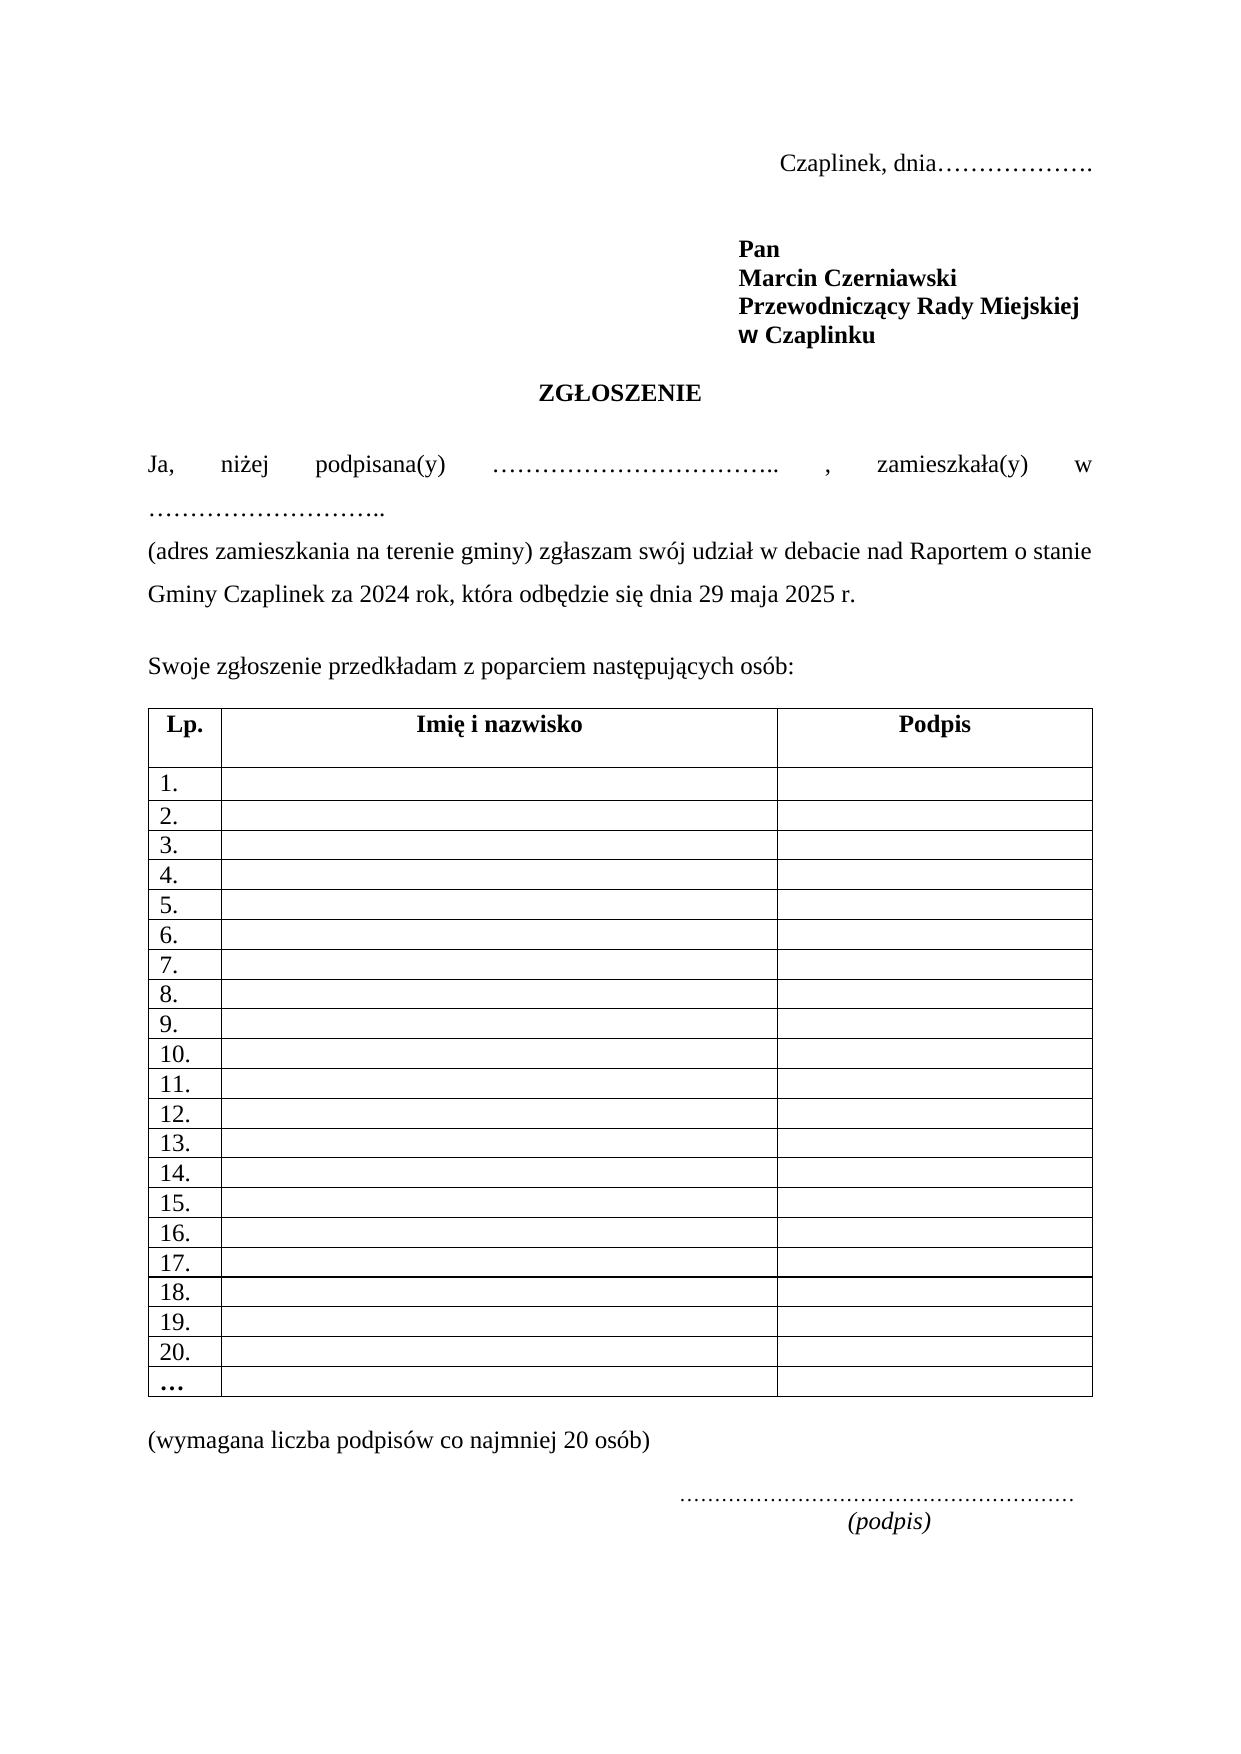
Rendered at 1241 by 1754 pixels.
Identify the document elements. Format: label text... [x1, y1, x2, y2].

table_cell [222, 1099, 777, 1127]
table_cell 18. [149, 1278, 221, 1306]
table_cell [222, 1188, 777, 1217]
text (podpis) [148, 1506, 1093, 1535]
table_cell [778, 860, 1092, 889]
table_cell … [149, 1367, 221, 1396]
table_cell [778, 1009, 1092, 1038]
table_cell 3. [149, 831, 221, 859]
table_cell [778, 1307, 1092, 1336]
table_cell 19. [149, 1307, 221, 1336]
table_cell 9. [149, 1009, 221, 1038]
table_cell [778, 1367, 1092, 1396]
table_cell 13. [149, 1129, 221, 1157]
table_cell 16. [149, 1218, 221, 1247]
table_cell [222, 1337, 777, 1366]
table_cell [778, 831, 1092, 859]
table_cell 1. [149, 768, 221, 800]
table_cell [222, 1218, 777, 1247]
table_cell [222, 1307, 777, 1336]
table_cell [778, 920, 1092, 949]
text Marcin Czerniawski [738, 263, 1093, 291]
table_cell [222, 1158, 777, 1187]
table_header Podpis [778, 709, 1092, 767]
table_cell 5. [149, 890, 221, 919]
text w Czaplinku [738, 320, 1093, 349]
table_cell 15. [149, 1188, 221, 1217]
table_cell [778, 1188, 1092, 1217]
table_cell [778, 950, 1092, 978]
table_cell [778, 1099, 1092, 1127]
table_cell 8. [149, 980, 221, 1008]
table_cell [222, 1039, 777, 1068]
text Przewodniczący Rady Miejskiej [738, 291, 1093, 320]
table_cell [222, 768, 777, 800]
text Czaplinek, dnia………………. [148, 148, 1093, 176]
table_cell [222, 1248, 777, 1276]
table_cell [778, 1248, 1092, 1276]
table_cell 17. [149, 1248, 221, 1276]
table_cell 4. [149, 860, 221, 889]
table_cell [222, 1129, 777, 1157]
table_cell [778, 1158, 1092, 1187]
table_cell [222, 1069, 777, 1098]
table_cell [778, 980, 1092, 1008]
table_cell [778, 1278, 1092, 1306]
table_header Lp. [149, 709, 221, 767]
table_cell [778, 801, 1092, 829]
table_cell 12. [149, 1099, 221, 1127]
table_cell 2. [149, 801, 221, 829]
table_cell 6. [149, 920, 221, 949]
table_cell [222, 860, 777, 889]
table_cell 7. [149, 950, 221, 978]
text ………………………………………………… [148, 1482, 1093, 1506]
table_cell [778, 1039, 1092, 1068]
table_cell [778, 1129, 1092, 1157]
table_cell [222, 890, 777, 919]
table_cell [778, 1069, 1092, 1098]
text Pan [738, 234, 1093, 263]
table_cell [778, 1337, 1092, 1366]
text (wymagana liczba podpisów co najmniej 20 osób) [148, 1425, 1093, 1454]
table_cell [222, 1367, 777, 1396]
text ZGŁOSZENIE [148, 378, 1093, 406]
table_cell 20. [149, 1337, 221, 1366]
text Swoje zgłoszenie przedkładam z poparciem następujących osób: [148, 651, 1093, 679]
table_cell [222, 831, 777, 859]
text Ja, niżej podpisana(y) …………………………….. , zamieszkała(y) w ……………………….. (adres zamieszkania na terenie gminy) zgłaszam swój udział w debacie nad Raportem o stanie Gminy Czaplinek za 2024 rok, która odbędzie się dnia 29 maja 2025 r. [148, 449, 1093, 608]
table_cell [222, 920, 777, 949]
table_cell [778, 1218, 1092, 1247]
table_cell [222, 1278, 777, 1306]
table_header Imię i nazwisko [222, 709, 777, 767]
table_cell [778, 768, 1092, 800]
table_cell [222, 980, 777, 1008]
table_cell 14. [149, 1158, 221, 1187]
table_cell [222, 801, 777, 829]
table_cell [222, 1009, 777, 1038]
table_cell 11. [149, 1069, 221, 1098]
table_cell 10. [149, 1039, 221, 1068]
table_cell [222, 950, 777, 978]
table_cell [778, 890, 1092, 919]
